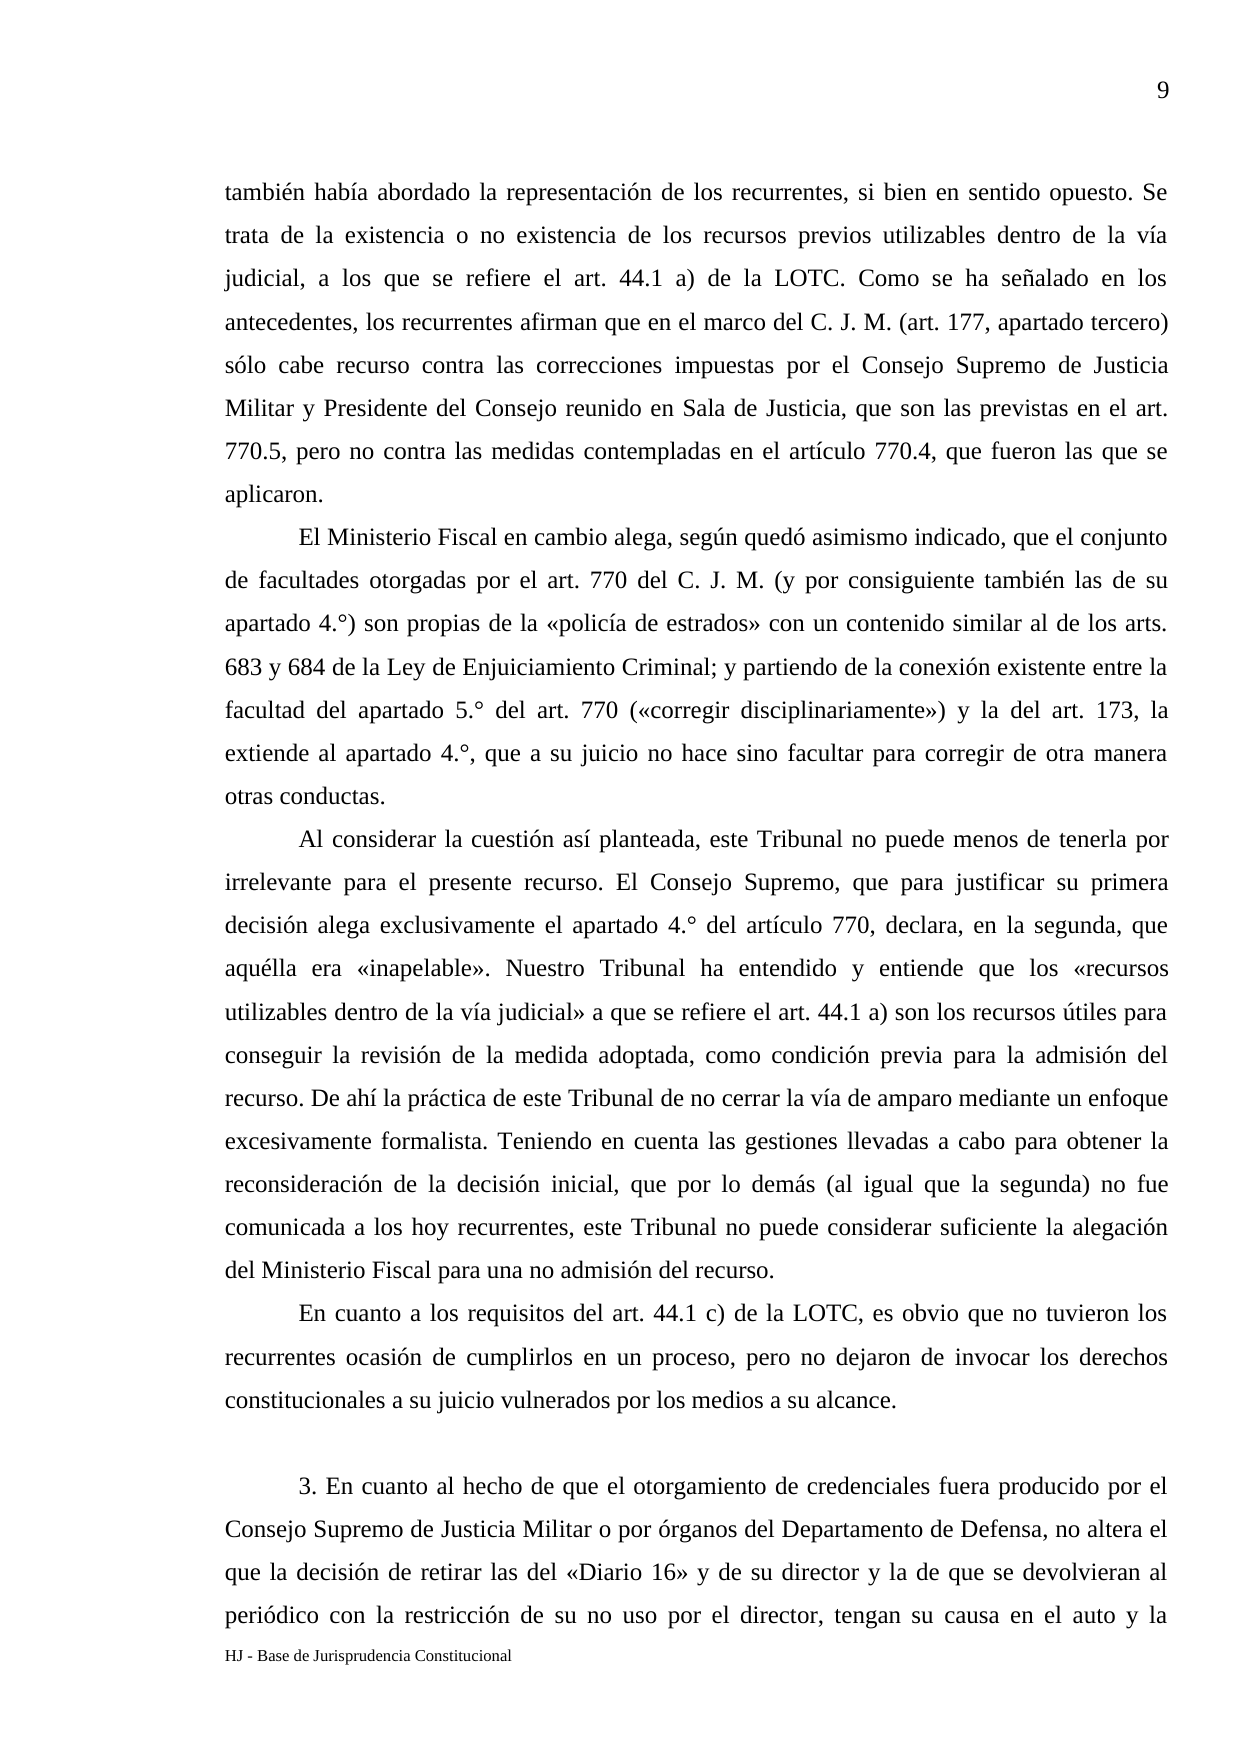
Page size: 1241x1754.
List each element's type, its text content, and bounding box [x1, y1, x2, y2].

text El Ministerio Fiscal en cambio alega, según quedó asimismo indicado, que el conjunto de facultades otorgadas por el art. 770 del C. J. M. (y por consiguiente también las de su apartado 4.°) son propias de la «policía de estrados» con un contenido similar al de los arts. 683 y 684 de la Ley de Enjuiciamiento Criminal; y partiendo de la conexión existente entre la facultad del apartado 5.° del art. 770 («corregir disciplinariamente») y la del art. 173, la extiende al apartado 4.°, que a su juicio no hace sino facultar para corregir de otra manera otras conductas. [224, 522, 1169, 810]
text Al considerar la cuestión así planteada, este Tribunal no puede menos de tenerla por irrelevante para el presente recurso. El Consejo Supremo, que para justificar su primera decisión alega exclusivamente el apartado 4.° del artículo 770, declara, en la segunda, que aquélla era «inapelable». Nuestro Tribunal ha entendido y entiende que los «recursos utilizables dentro de la vía judicial» a que se refiere el art. 44.1 a) son los recursos útiles para conseguir la revisión de la medida adoptada, como condición previa para la admisión del recurso. De ahí la práctica de este Tribunal de no cerrar la vía de amparo mediante un enfoque excesivamente formalista. Teniendo en cuenta las gestiones llevadas a cabo para obtener la reconsideración de la decisión inicial, que por lo demás (al igual que la segunda) no fue comunicada a los hoy recurrentes, este Tribunal no puede considerar suficiente la alegación del Ministerio Fiscal para una no admisión del recurso. [224, 824, 1169, 1284]
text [224, 1471, 1169, 1629]
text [224, 177, 1169, 508]
text En cuanto a los requisitos del art. 44.1 c) de la LOTC, es obvio que no tuvieron los recurrentes ocasión de cumplirlos en un proceso, pero no dejaron de invocar los derechos constitucionales a su juicio vulnerados por los medios a su alcance. [224, 1298, 1169, 1413]
